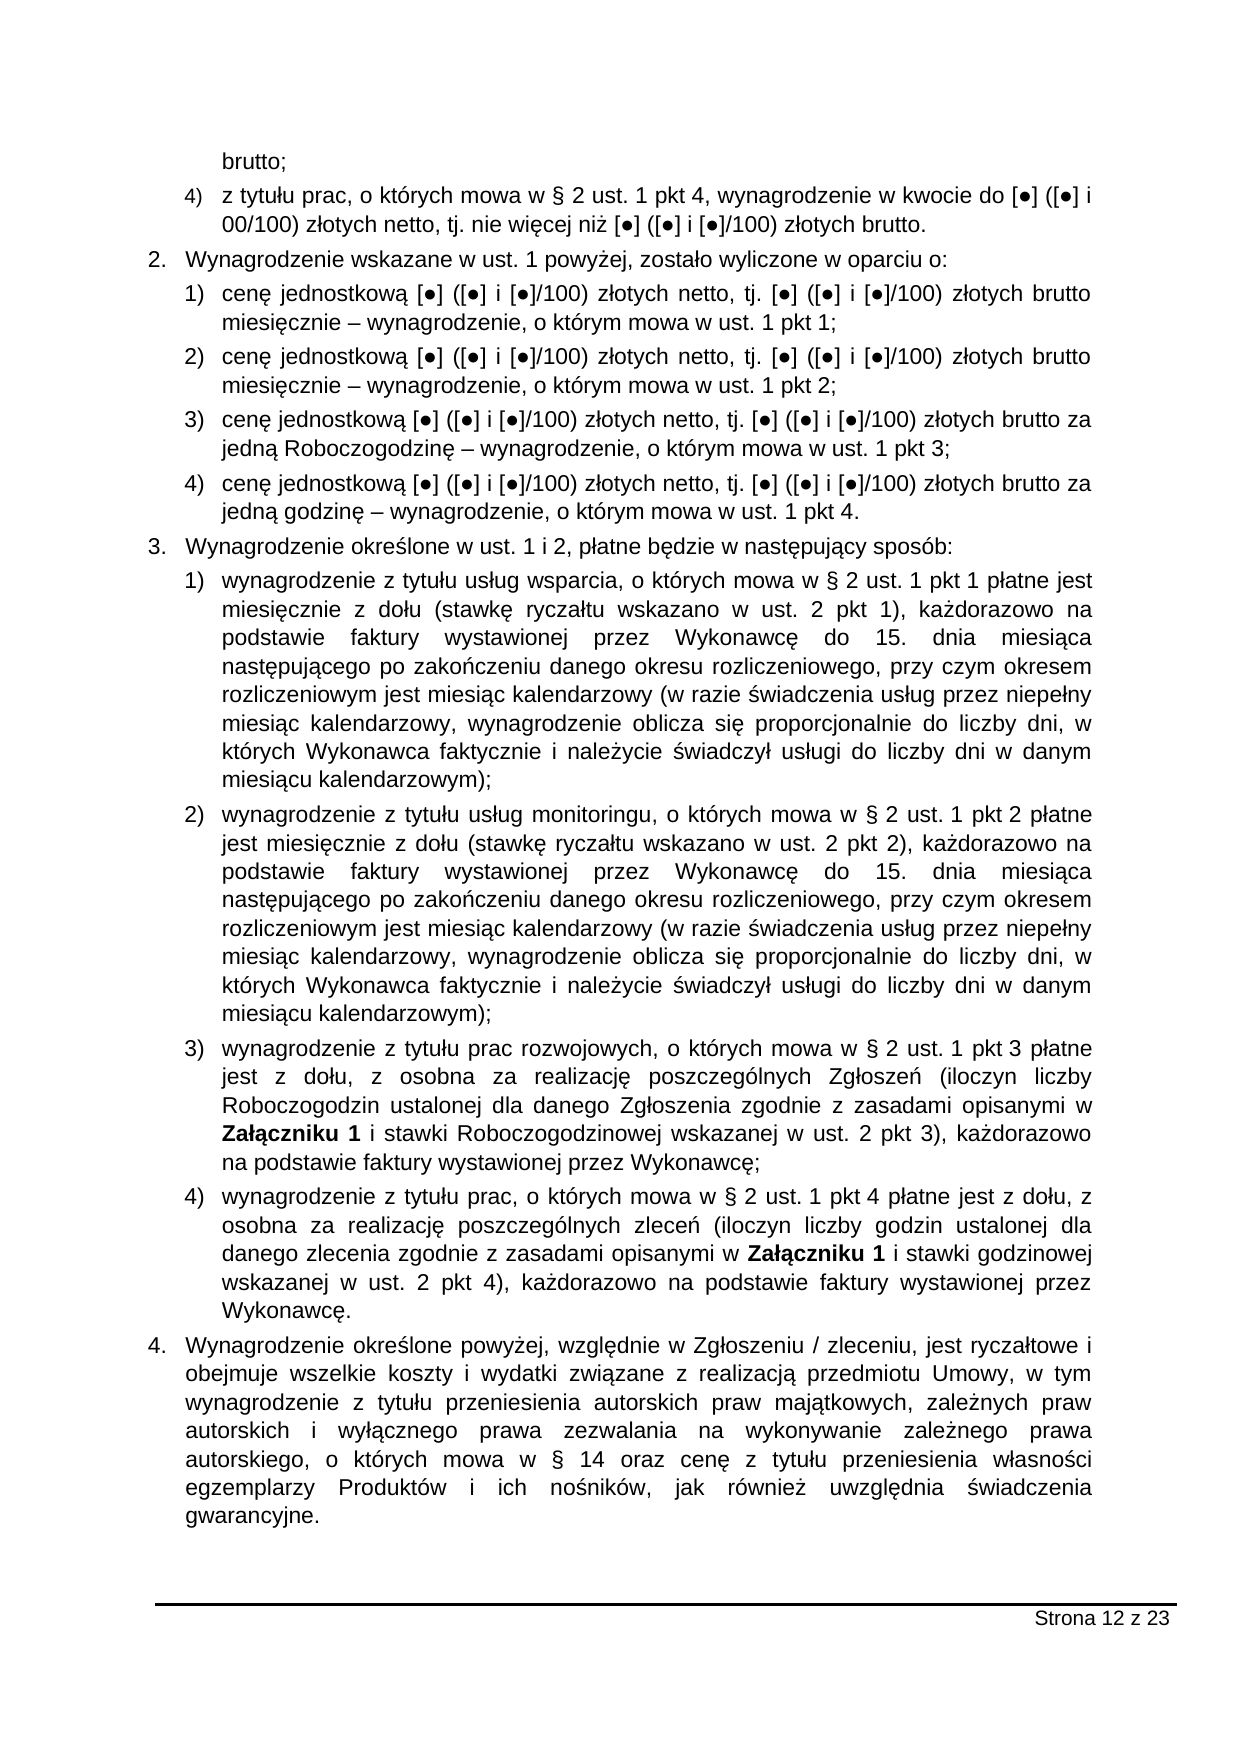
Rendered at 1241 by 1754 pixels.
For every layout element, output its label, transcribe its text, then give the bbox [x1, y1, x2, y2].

list cenę jednostkową [●] ([●] i [●]/100) złotych netto, tj. [●] ([●] i [●]/100) złotych brutto za jedną godzinę – wynagrodzenie, o którym mowa w ust. 1 pkt 4. [184, 469, 1092, 524]
list Wynagrodzenie określone powyżej, względnie w Zgłoszeniu / zleceniu, jest ryczałtowe i obejmuje wszelkie koszty i wydatki związane z realizacją przedmiotu Umowy, w tym wynagrodzenie z tytułu przeniesienia autorskich praw majątkowych, zależnych praw autorskich i wyłącznego prawa zezwalania na wykonywanie zależnego prawa autorskiego, o których mowa w § 14 oraz cenę z tytułu przeniesienia własności egzemplarzy Produktów i ich nośników, jak również uwzględnia świadczenia gwarancyjne. [148, 1332, 1092, 1529]
list wynagrodzenie z tytułu usług wsparcia, o których mowa w § 2 ust. 1 pkt 1 płatne jest miesięcznie z dołu (stawkę ryczałtu wskazano w ust. 2 pkt 1), każdorazowo na podstawie faktury wystawionej przez Wykonawcę do 15. dnia miesiąca następującego po zakończeniu danego okresu rozliczeniowego, przy czym okresem rozliczeniowym jest miesiąc kalendarzowy (w razie świadczenia usług przez niepełny miesiąc kalendarzowy, wynagrodzenie oblicza się proporcjonalnie do liczby dni, w których Wykonawca faktycznie i należycie świadczył usługi do liczby dni w danym miesiącu kalendarzowym); [184, 567, 1092, 793]
list wynagrodzenie z tytułu prac, o których mowa w § 2 ust. 1 pkt 4 płatne jest z dołu, z osobna za realizację poszczególnych zleceń (iloczyn liczby godzin ustalonej dla danego zlecenia zgodnie z zasadami opisanymi w Załączniku 1 i stawki godzinowej wskazanej w ust. 2 pkt 4), każdorazowo na podstawie faktury wystawionej przez Wykonawcę. [184, 1183, 1092, 1323]
list Wynagrodzenie wskazane w ust. 1 powyżej, zostało wyliczone w oparciu o: [148, 246, 1092, 272]
list cenę jednostkową [●] ([●] i [●]/100) złotych netto, tj. [●] ([●] i [●]/100) złotych brutto miesięcznie – wynagrodzenie, o którym mowa w ust. 1 pkt 1; [184, 280, 1092, 335]
list Wynagrodzenie określone w ust. 1 i 2, płatne będzie w następujący sposób: [148, 533, 1092, 559]
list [184, 148, 1092, 174]
list wynagrodzenie z tytułu usług monitoringu, o których mowa w § 2 ust. 1 pkt 2 płatne jest miesięcznie z dołu (stawkę ryczałtu wskazano w ust. 2 pkt 2), każdorazowo na podstawie faktury wystawionej przez Wykonawcę do 15. dnia miesiąca następującego po zakończeniu danego okresu rozliczeniowego, przy czym okresem rozliczeniowym jest miesiąc kalendarzowy (w razie świadczenia usług przez niepełny miesiąc kalendarzowy, wynagrodzenie oblicza się proporcjonalnie do liczby dni, w których Wykonawca faktycznie i należycie świadczył usługi do liczby dni w danym miesiącu kalendarzowym); [184, 801, 1092, 1027]
list cenę jednostkową [●] ([●] i [●]/100) złotych netto, tj. [●] ([●] i [●]/100) złotych brutto miesięcznie – wynagrodzenie, o którym mowa w ust. 1 pkt 2; [184, 343, 1092, 398]
list wynagrodzenie z tytułu prac rozwojowych, o których mowa w § 2 ust. 1 pkt 3 płatne jest z dołu, z osobna za realizację poszczególnych Zgłoszeń (iloczyn liczby Roboczogodzin ustalonej dla danego Zgłoszenia zgodnie z zasadami opisanymi w Załączniku 1 i stawki Roboczogodzinowej wskazanej w ust. 2 pkt 3), każdorazowo na podstawie faktury wystawionej przez Wykonawcę; [184, 1035, 1092, 1175]
list cenę jednostkową [●] ([●] i [●]/100) złotych netto, tj. [●] ([●] i [●]/100) złotych brutto za jedną Roboczogodzinę – wynagrodzenie, o którym mowa w ust. 1 pkt 3; [184, 406, 1092, 461]
list z tytułu prac, o których mowa w § 2 ust. 1 pkt 4, wynagrodzenie w kwocie do [●] ([●] i 00/100) złotych netto, tj. nie więcej niż [●] ([●] i [●]/100) złotych brutto. [184, 182, 1092, 237]
